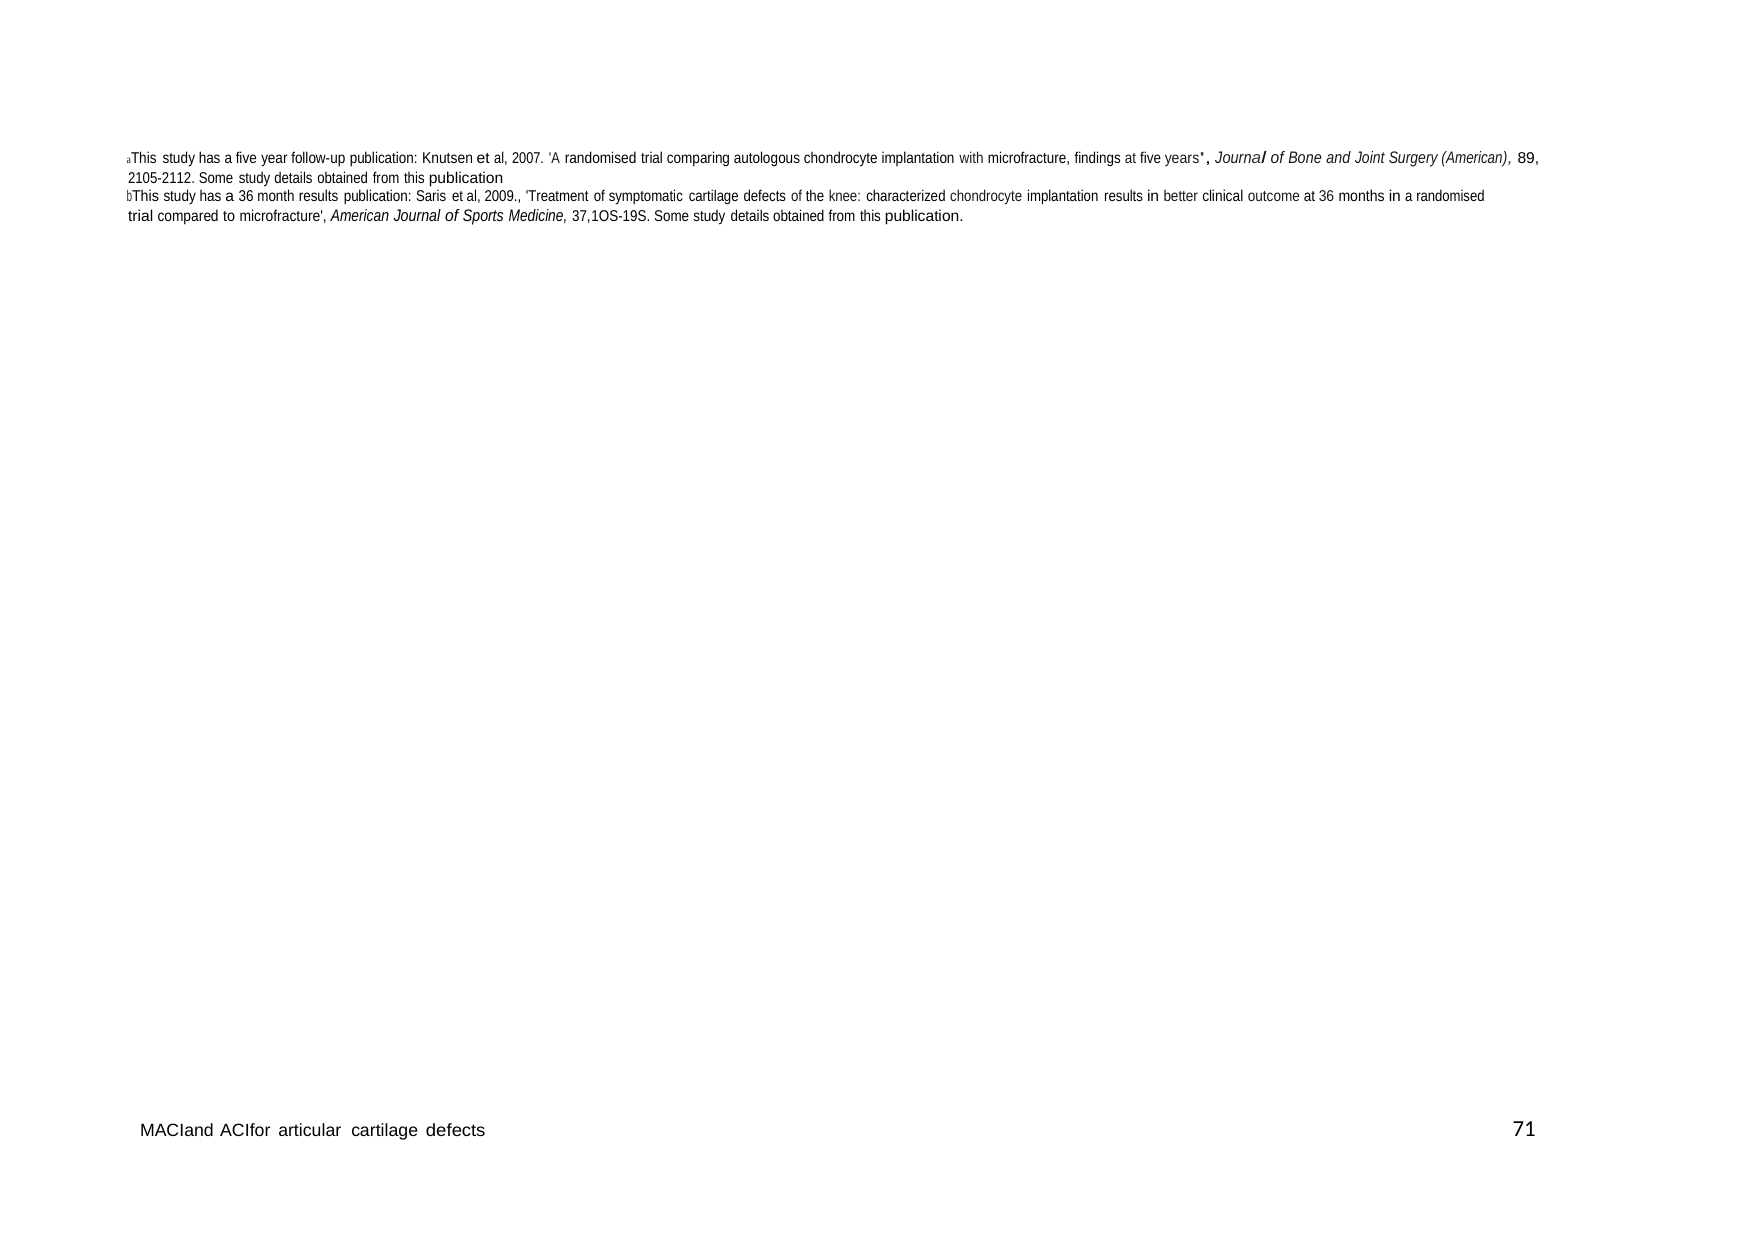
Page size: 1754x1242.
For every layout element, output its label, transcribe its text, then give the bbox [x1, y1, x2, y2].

text bThis study has a 36 month results publication: Saris et al, 2009., 'Treatment of symptomatic cartilage defects of the knee: characterized chondrocyte implantation results in better clinical outcome at 36 months in a randomised trial compared to microfracture', American Journal of Sports Medicine, 37,1OS-19S. Some study details obtained from this publication. [126, 187, 1515, 225]
text 2105-2112. Some study details obtained from this publication [128, 168, 1548, 186]
text aThis study has a five year follow-up publication: Knutsen et al, 2007. 'A randomised trial comparing autologous chondrocyte implantation with microfracture, findings at five years', Journal of Bone and Joint Surgery (American), 89, [126, 148, 1548, 167]
